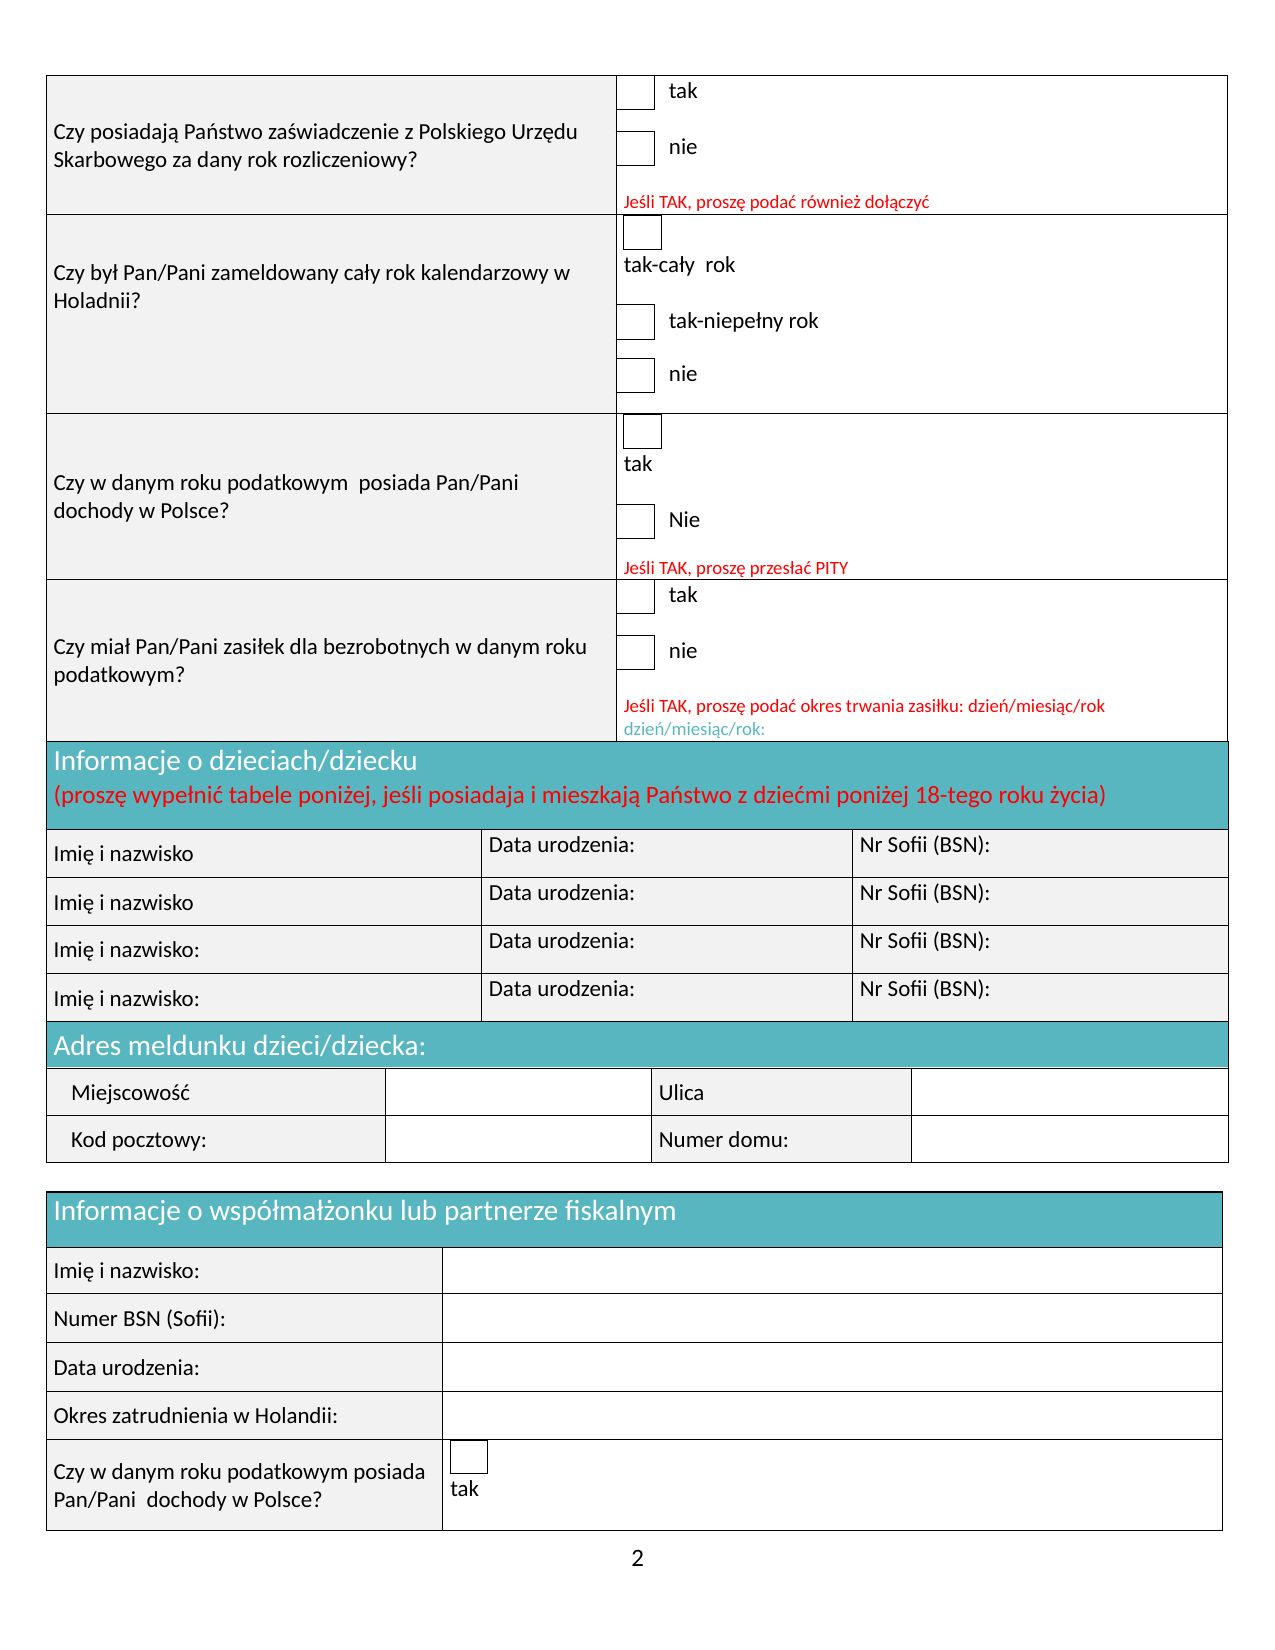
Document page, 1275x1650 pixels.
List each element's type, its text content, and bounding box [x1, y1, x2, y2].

table_cell Imię i nazwisko [47, 830, 481, 877]
table_cell [443, 1294, 1222, 1342]
table_cell tak nie Jeśli TAK, proszę podać również dołączyć [617, 76, 1227, 213]
table_cell [912, 1116, 1228, 1162]
table_cell Numer domu: [652, 1116, 911, 1162]
table_cell Miejscowość [47, 1069, 385, 1115]
table_cell [443, 1248, 1222, 1292]
table_cell Nr Sofii (BSN): [853, 830, 1228, 877]
table_cell tak-cały rok tak-niepełny rok nie [617, 215, 1227, 413]
table_header [976, 1193, 1222, 1247]
table_cell [443, 1392, 1222, 1439]
table_cell [443, 1343, 1222, 1391]
table_cell Nr Sofii (BSN): [853, 974, 1228, 1021]
table_cell tak Nie Jeśli TAK, proszę przesłać PITY [617, 414, 1227, 579]
table_cell Okres zatrudnienia w Holandii: [47, 1392, 442, 1439]
table_cell Data urodzenia: [482, 974, 852, 1021]
table_cell Data urodzenia: [47, 1343, 442, 1391]
table_cell Czy w danym roku podatkowym posiada Pan/Pani dochody w Polsce? [47, 414, 616, 579]
table_cell Czy miał Pan/Pani zasiłek dla bezrobotnych w danym roku podatkowym? [47, 580, 616, 741]
table_cell Informacje o dzieciach/dziecku (proszę wypełnić tabele poniżej, jeśli posiadaja i mieszkają Państwo z dziećmi poniżej 18-tego roku życia) [47, 742, 1228, 829]
table_cell Czy był Pan/Pani zameldowany cały rok kalendarzowy w Holadnii? [47, 215, 616, 413]
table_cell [47, 1440, 442, 1530]
table_cell Imię i nazwisko: [47, 974, 481, 1021]
table_cell Kod pocztowy: [47, 1116, 385, 1162]
table_cell Nr Sofii (BSN): [853, 878, 1228, 925]
table_cell tak nie Jeśli TAK, proszę podać okres trwania zasiłku: dzień/miesiąc/rok dzień/miesiąc/rok: [617, 580, 1227, 741]
table_cell Data urodzenia: [482, 878, 852, 925]
table_cell [386, 1069, 651, 1115]
table_cell [386, 1116, 651, 1162]
table_header [754, 1193, 976, 1247]
table_cell Ulica [652, 1069, 911, 1115]
table_header Informacje o współmałżonku lub partnerze fiskalnym [47, 1193, 754, 1247]
table_cell [912, 1069, 1228, 1115]
table_cell Adres meldunku dzieci/dziecka: [47, 1022, 1228, 1067]
table_cell Numer BSN (Sofii): [47, 1294, 442, 1342]
table_cell Imię i nazwisko: [47, 926, 481, 973]
table_cell Data urodzenia: [482, 830, 852, 877]
table_cell Imię i nazwisko: [47, 1248, 442, 1292]
table_cell Data urodzenia: [482, 926, 852, 973]
table_cell Nr Sofii (BSN): [853, 926, 1228, 973]
table_cell Imię i nazwisko [47, 878, 481, 925]
table_cell Czy posiadają Państwo zaświadczenie z Polskiego Urzędu Skarbowego za dany rok rozliczeniowy? [47, 76, 616, 213]
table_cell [443, 1440, 1222, 1530]
